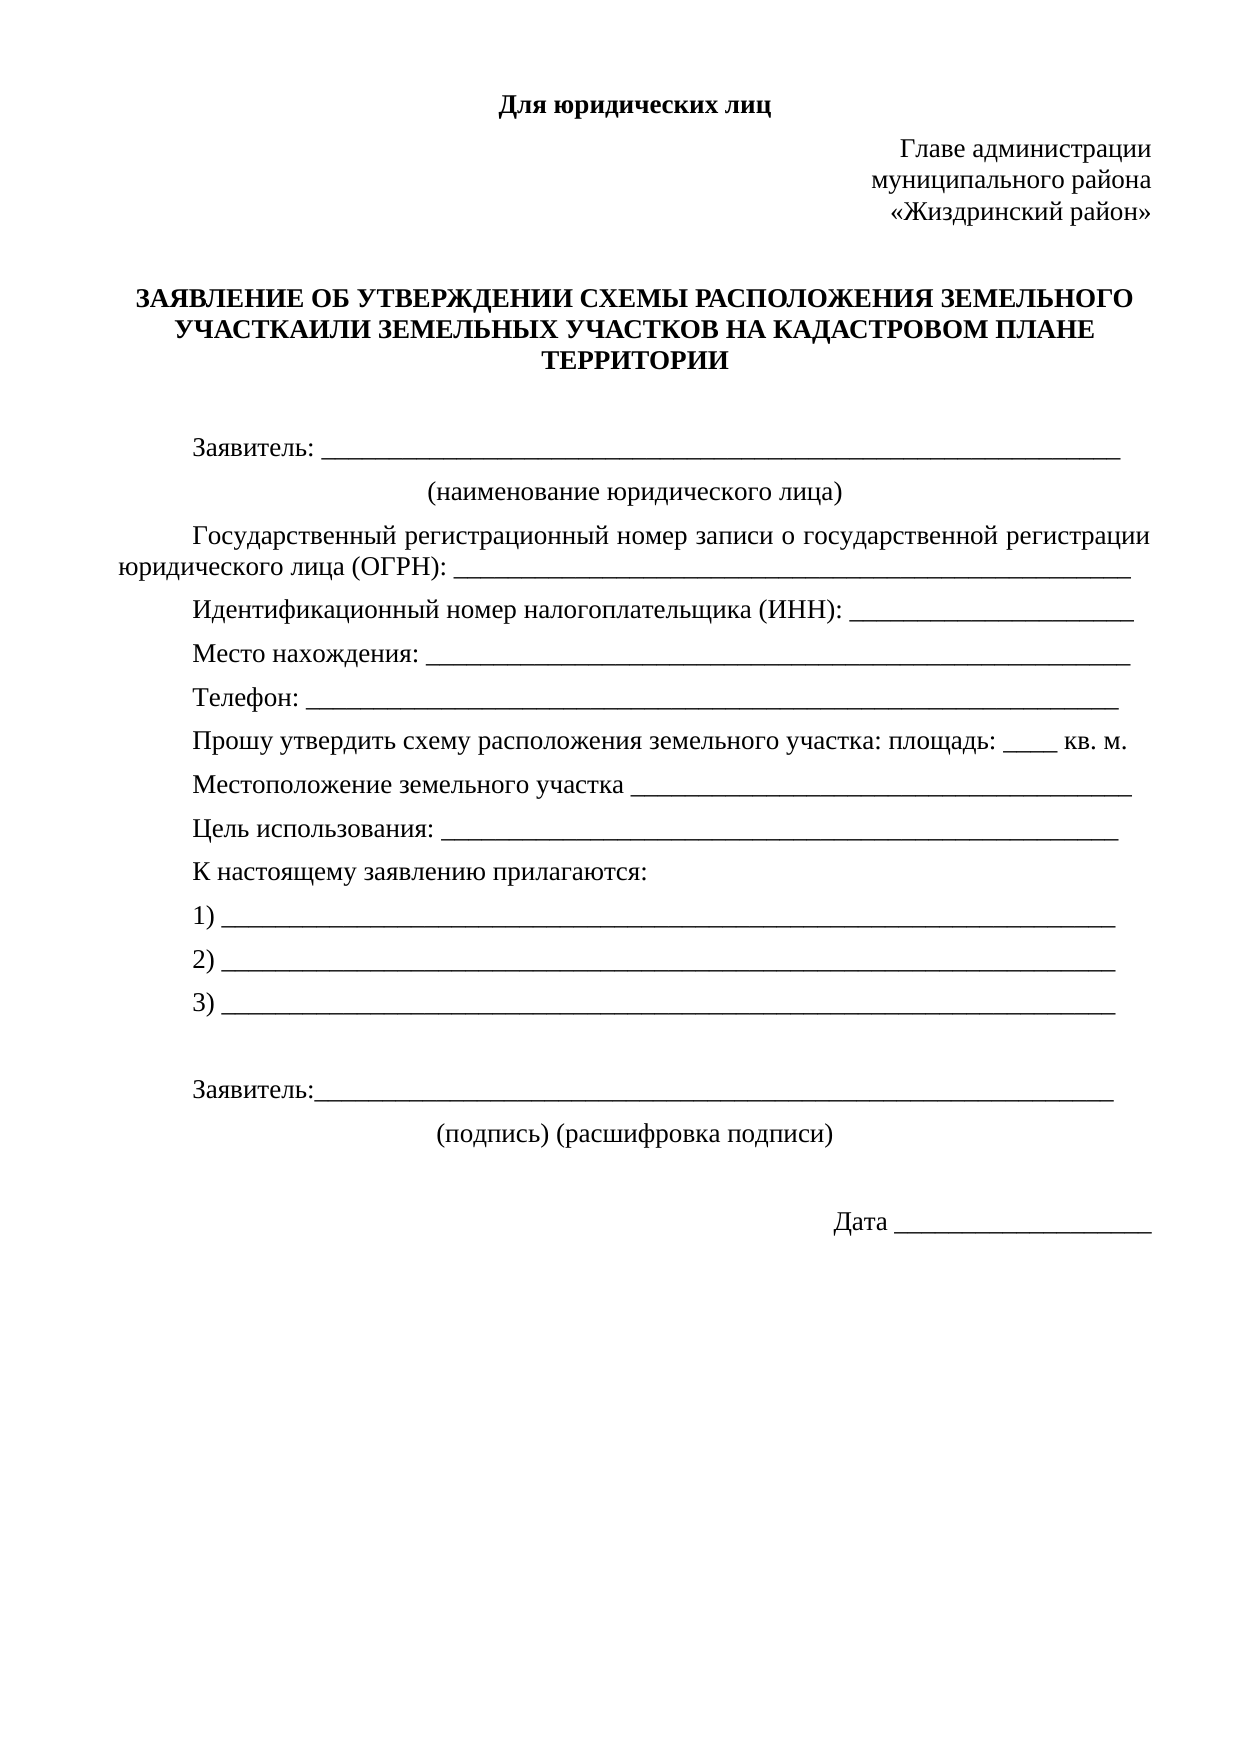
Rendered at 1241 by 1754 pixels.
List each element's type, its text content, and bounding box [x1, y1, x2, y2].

text (подпись) (расшифровка подписи) [118, 1117, 1152, 1148]
text Прошу утвердить схему расположения земельного участка: площадь: ____ кв. м. [118, 724, 1152, 756]
text Дата ___________________ [118, 1204, 1152, 1236]
text 3) __________________________________________________________________ [118, 986, 1152, 1017]
text (наименование юридического лица) [118, 475, 1152, 506]
text 2) __________________________________________________________________ [118, 943, 1152, 974]
text Государственный регистрационный номер записи о государственной регистрации юридического лица (ОГРН): __________________________________________________ [118, 519, 1152, 581]
text Телефон: ____________________________________________________________ [118, 681, 1152, 712]
text Заявитель: ___________________________________________________________ [118, 431, 1152, 463]
text Цель использования: __________________________________________________ [118, 812, 1152, 843]
text Главе администрации муниципального района «Жиздринский район» [118, 132, 1152, 226]
text Место нахождения: ____________________________________________________ [118, 637, 1152, 668]
text К настоящему заявлению прилагаются: [118, 855, 1152, 887]
text Идентификационный номер налогоплательщика (ИНН): _____________________ [118, 593, 1152, 625]
text Заявитель:___________________________________________________________ [118, 1074, 1152, 1105]
text 1) __________________________________________________________________ [118, 899, 1152, 930]
text Для юридических лиц [118, 89, 1152, 120]
text Местоположение земельного участка _____________________________________ [118, 768, 1152, 799]
subtitle ЗАЯВЛЕНИЕ ОБ УТВЕРЖДЕНИИ СХЕМЫ РАСПОЛОЖЕНИЯ ЗЕМЕЛЬНОГО УЧАСТКАИЛИ ЗЕМЕЛЬНЫХ УЧАСТКОВ НА КАДАСТРОВОМ ПЛАНЕ ТЕРРИТОРИИ [118, 282, 1152, 375]
